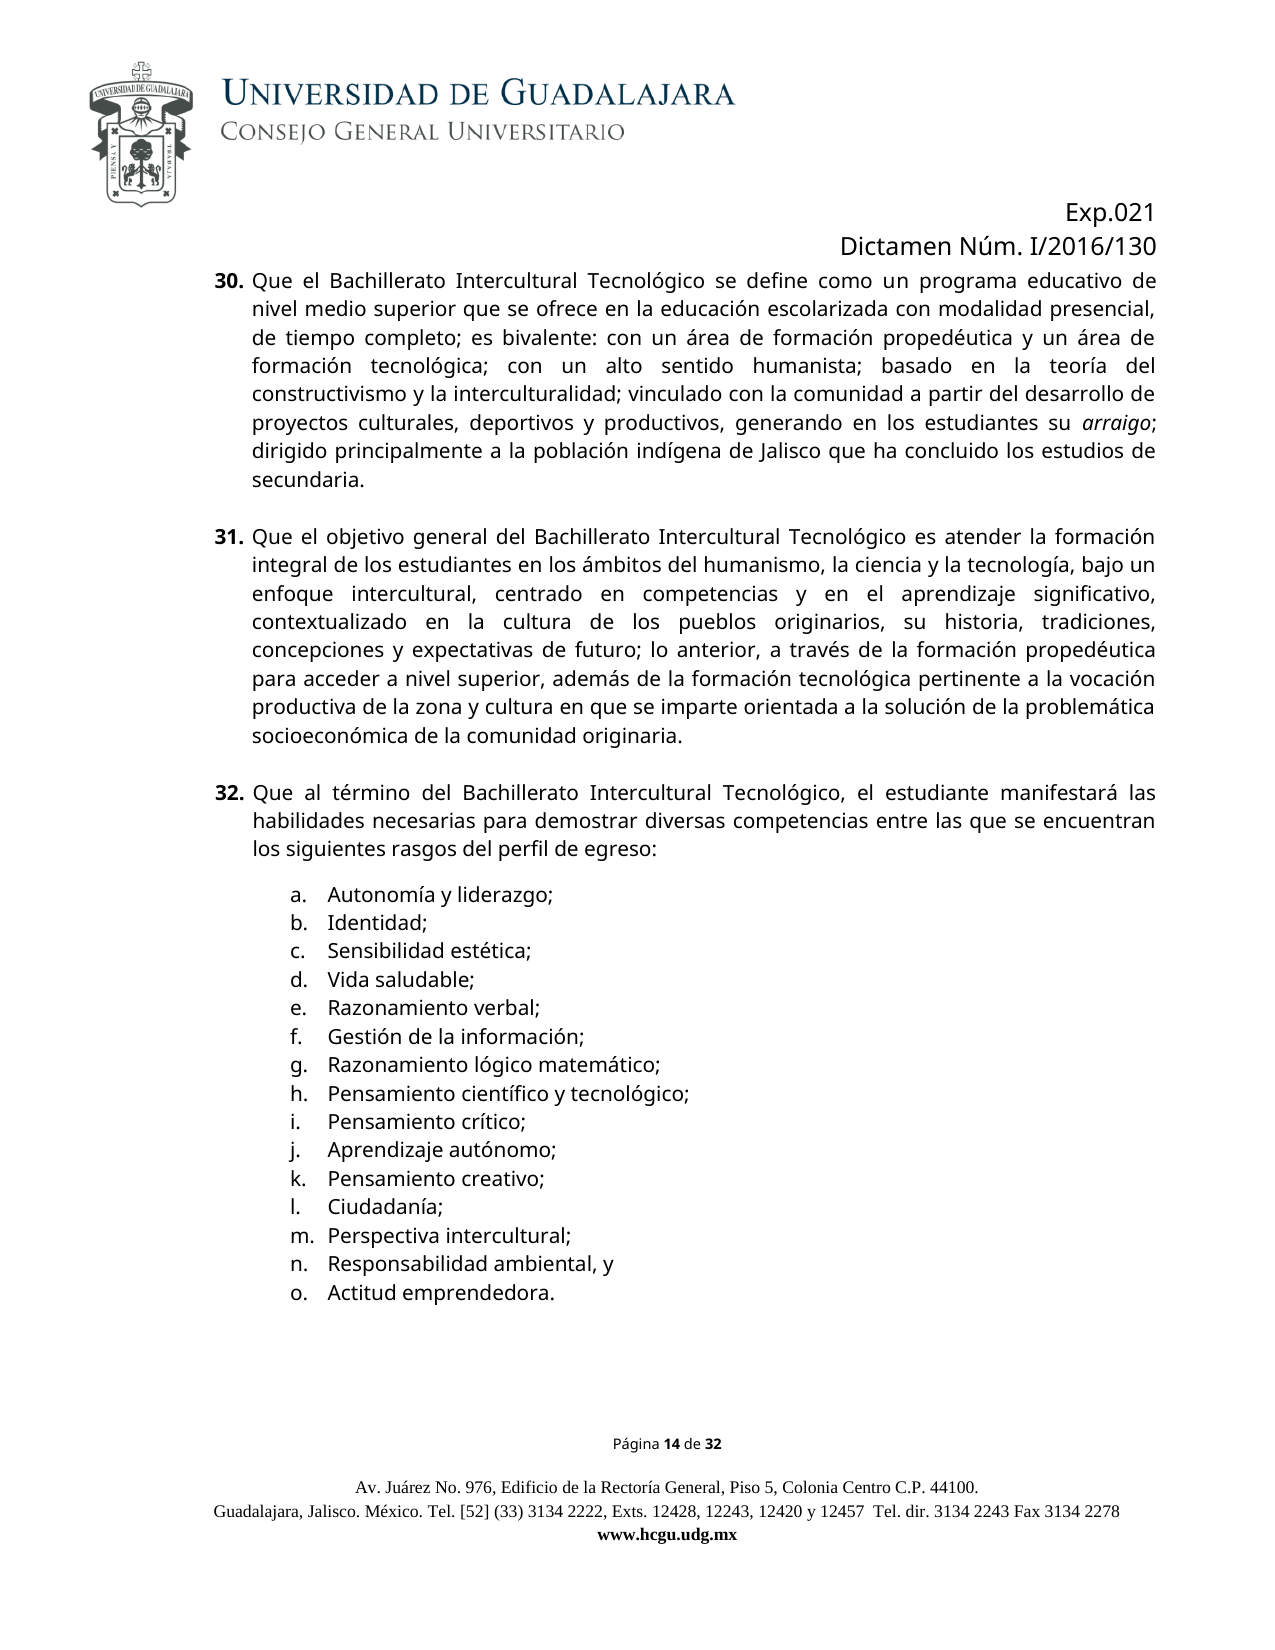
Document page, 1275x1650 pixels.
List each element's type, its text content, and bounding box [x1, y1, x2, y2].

list Que el Bachillerato Intercultural Tecnológico se define como un programa educativo de nivel medio superior que se ofrece en la educación escolarizada con modalidad presencial, de tiempo completo; es bivalente: con un área de formación propedéutica y un área de formación tecnológica; con un alto sentido humanista; basado en la teoría del constructivismo y la interculturalidad; vinculado con la comunidad a partir del desarrollo de proyectos culturales, deportivos y productivos, generando en los estudiantes su arraigo; dirigido principalmente a la población indígena de Jalisco que ha concluido los estudios de secundaria. [214, 266, 1157, 493]
list Vida saludable; [290, 965, 1157, 993]
list Razonamiento verbal; [290, 993, 1157, 1022]
list Identidad; [290, 908, 1157, 937]
list Aprendizaje autónomo; [290, 1136, 1157, 1164]
list Que al término del Bachillerato Intercultural Tecnológico, el estudiante manifestará las habilidades necesarias para demostrar diversas competencias entre las que se encuentran los siguientes rasgos del perfil de egreso: [215, 778, 1157, 863]
list Ciudadanía; [290, 1192, 1157, 1221]
list Gestión de la información; [290, 1022, 1157, 1050]
list Sensibilidad estética; [290, 937, 1157, 965]
list Pensamiento crítico; [290, 1107, 1157, 1136]
list Que el objetivo general del Bachillerato Intercultural Tecnológico es atender la formación integral de los estudiantes en los ámbitos del humanismo, la ciencia y la tecnología, bajo un enfoque intercultural, centrado en competencias y en el aprendizaje significativo, contextualizado en la cultura de los pueblos originarios, su historia, tradiciones, concepciones y expectativas de futuro; lo anterior, a través de la formación propedéutica para acceder a nivel superior, además de la formación tecnológica pertinente a la vocación productiva de la zona y cultura en que se imparte orientada a la solución de la problemática socioeconómica de la comunidad originaria. [214, 522, 1157, 749]
list Pensamiento científico y tecnológico; [290, 1079, 1157, 1107]
picture [1, 1, 1274, 268]
list Actitud emprendedora. [290, 1278, 1157, 1306]
list Autonomía y liderazgo; [290, 880, 1157, 908]
list Pensamiento creativo; [290, 1164, 1157, 1192]
list Responsabilidad ambiental, y [290, 1249, 1157, 1278]
list Perspectiva intercultural; [290, 1221, 1157, 1249]
list Razonamiento lógico matemático; [290, 1050, 1157, 1079]
